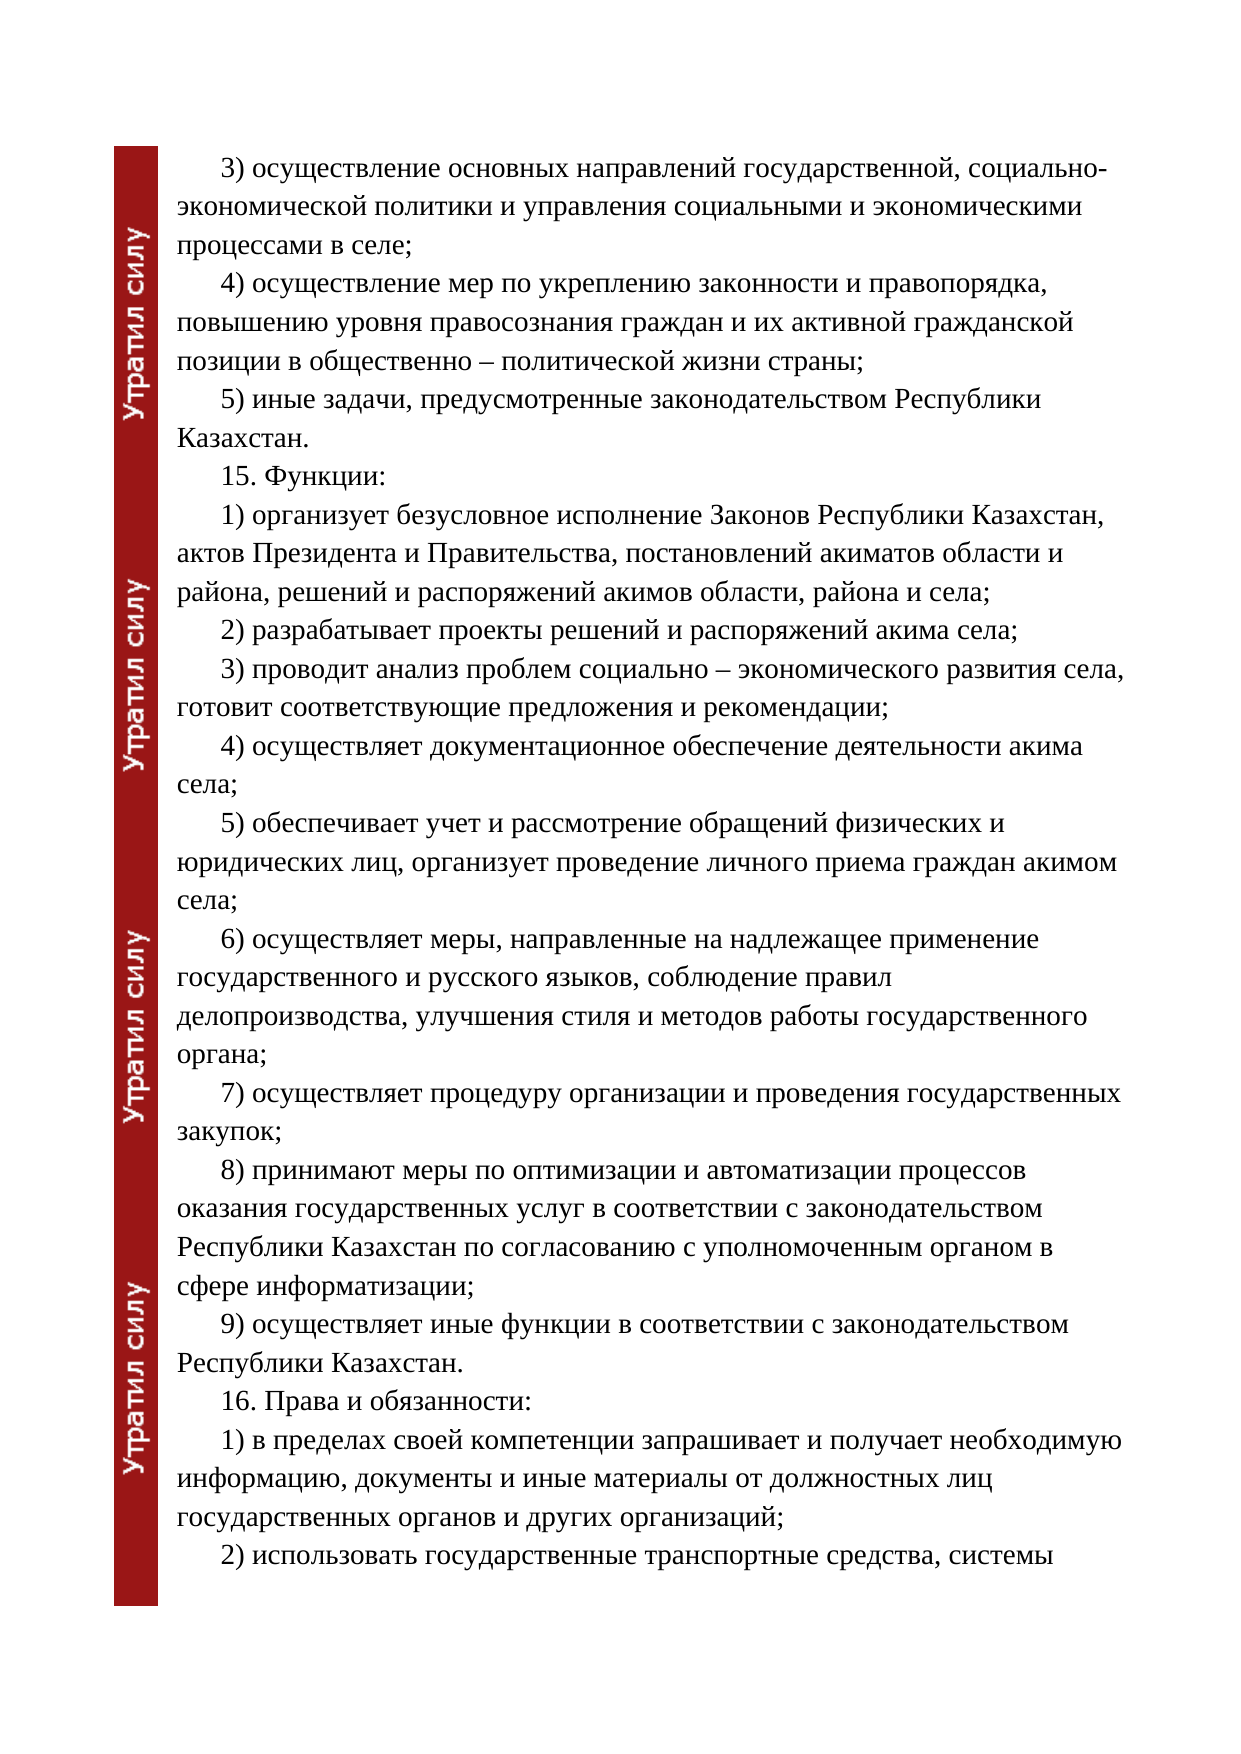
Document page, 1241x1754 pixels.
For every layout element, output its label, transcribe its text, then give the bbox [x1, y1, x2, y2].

picture [114, 146, 158, 150]
picture [114, 1571, 158, 1606]
